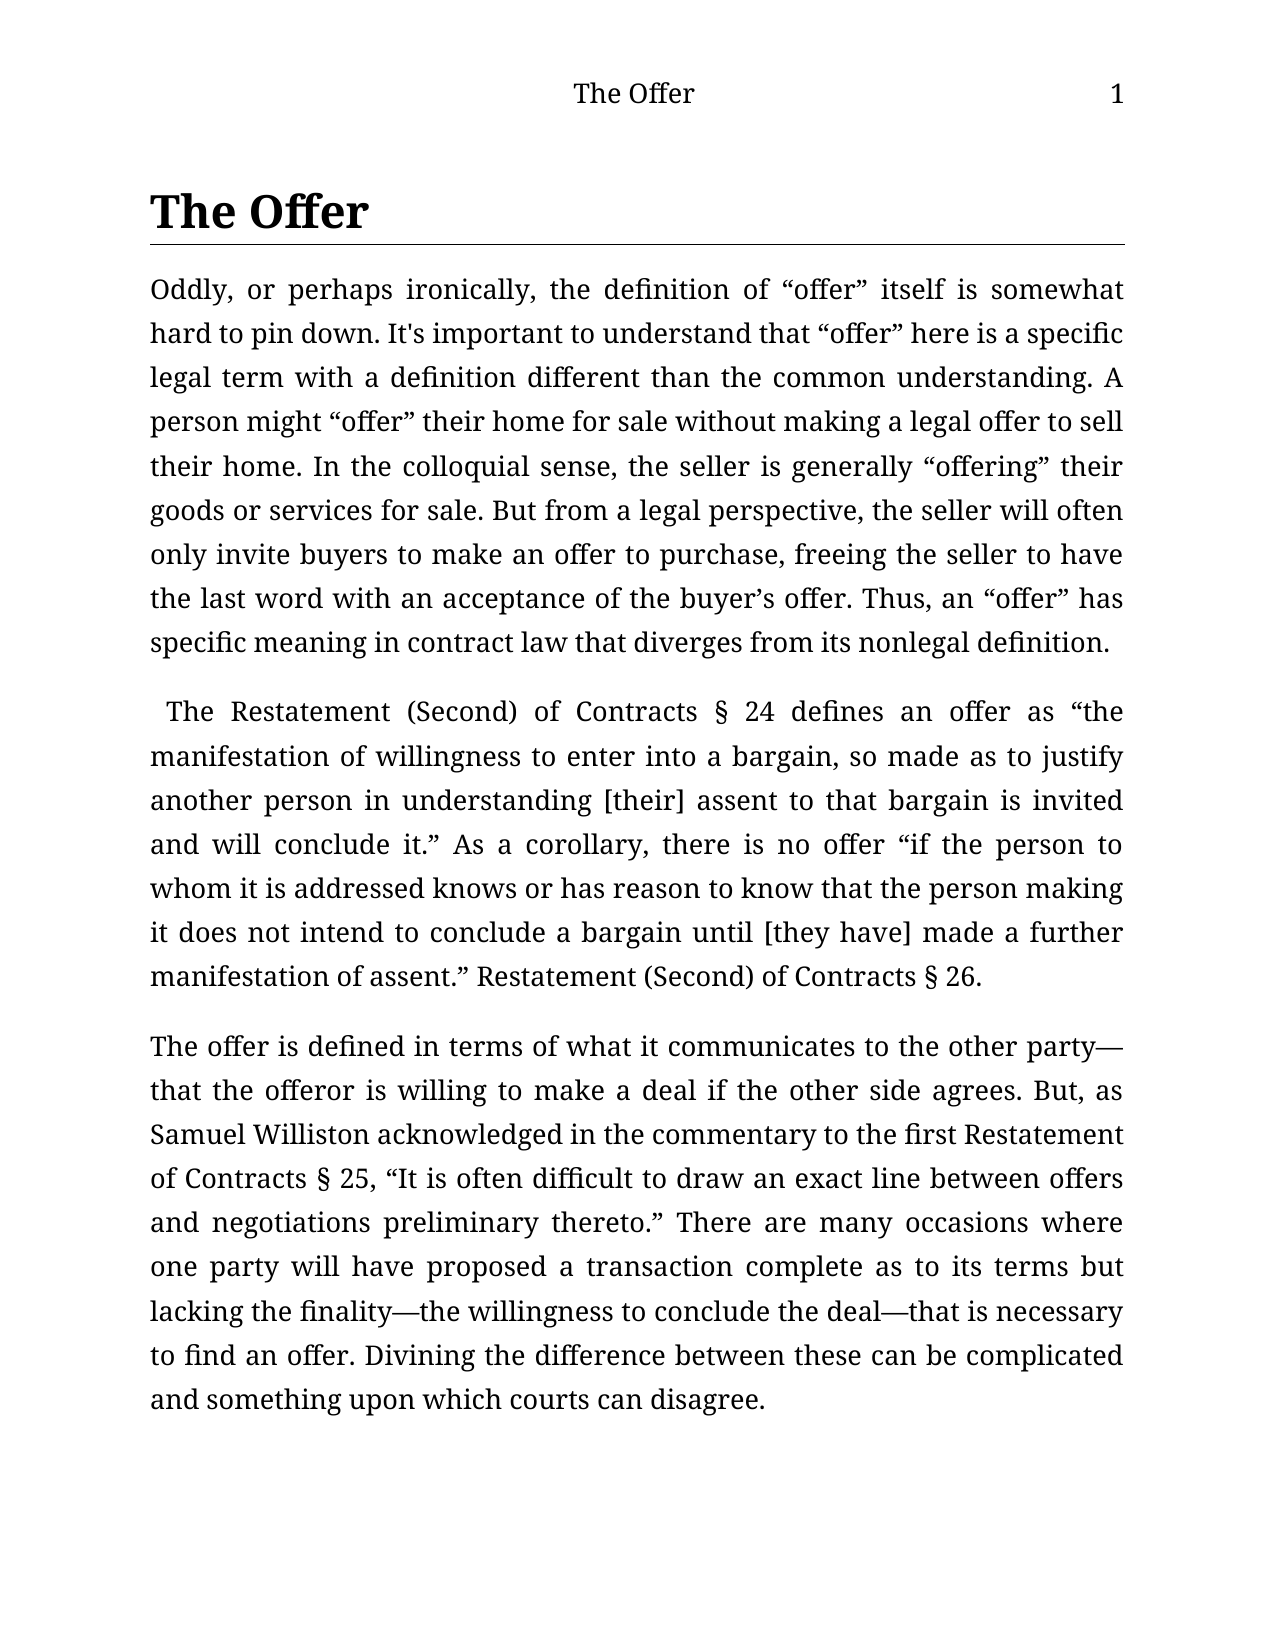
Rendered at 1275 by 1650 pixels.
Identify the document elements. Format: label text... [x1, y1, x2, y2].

text Oddly, or perhaps ironically, the definition of “offer” itself is somewhat hard to pin down. It's important to understand that “offer” here is a specific legal term with a definition different than the common understanding. A person might “offer” their home for sale without making a legal offer to sell their home. In the colloquial sense, the seller is generally “offering” their goods or services for sale. But from a legal perspective, the seller will often only invite buyers to make an offer to purchase, freeing the seller to have the last word with an acceptance of the buyer’s offer. Thus, an “offer” has specific meaning in contract law that diverges from its nonlegal definition. [150, 270, 1125, 661]
text The offer is defined in terms of what it communicates to the other party—that the offeror is willing to make a deal if the other side agrees. But, as Samuel Williston acknowledged in the commentary to the first Restatement of Contracts § 25, “It is often difficult to draw an exact line between offers and negotiations preliminary thereto.” There are many occasions where one party will have proposed a transaction complete as to its terms but lacking the finality—the willingness to conclude the deal—that is necessary to find an offer. Divining the difference between these can be complicated and something upon which courts can disagree. [150, 1027, 1125, 1417]
text The Offer [150, 180, 1125, 244]
text The Restatement (Second) of Contracts § 24 defines an offer as “the manifestation of willingness to enter into a bargain, so made as to justify another person in understanding [their] assent to that bargain is invited and will conclude it.” As a corollary, there is no offer “if the person to whom it is addressed knows or has reason to know that the person making it does not intend to conclude a bargain until [they have] made a further manifestation of assent.” Restatement (Second) of Contracts § 26. [150, 693, 1125, 995]
